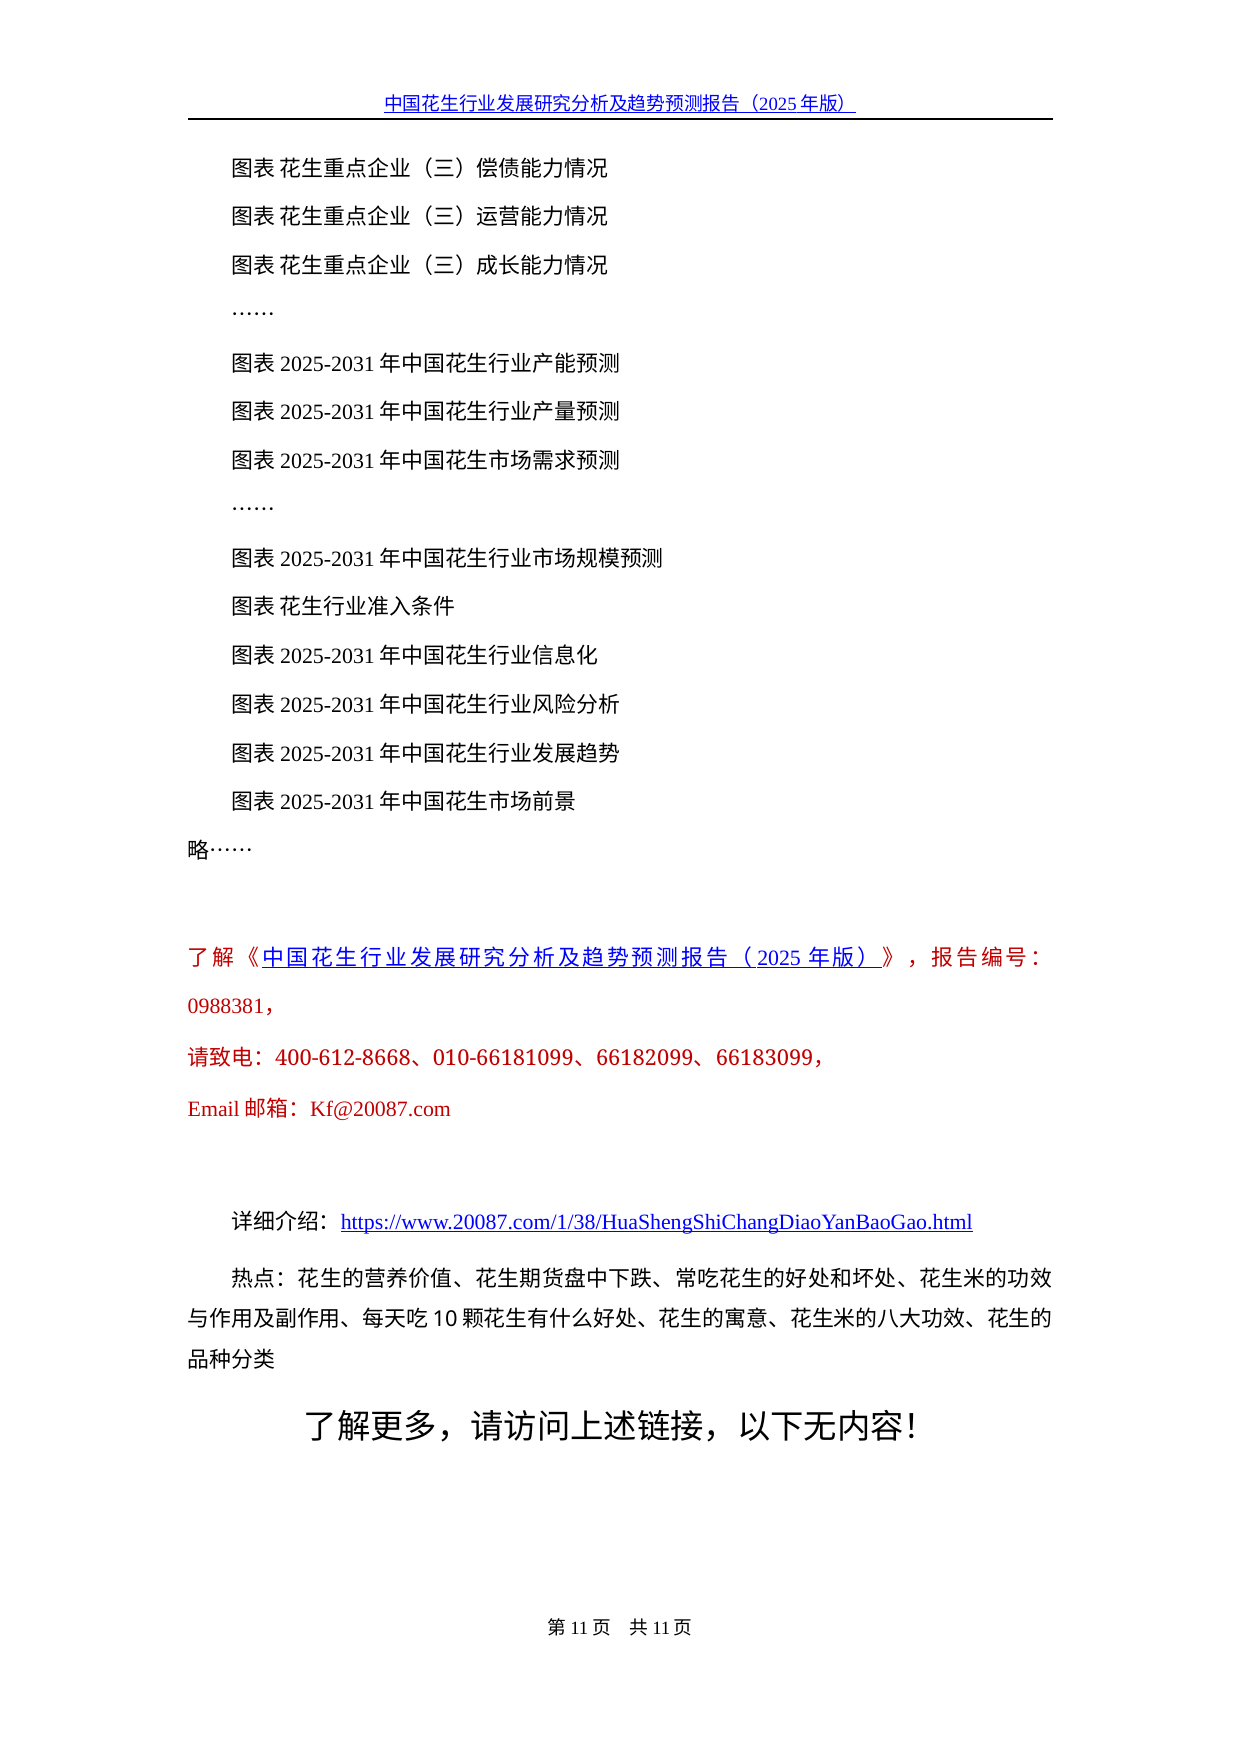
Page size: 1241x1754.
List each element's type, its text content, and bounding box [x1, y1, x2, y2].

text 了解《中国花生行业发展研究分析及趋势预测报告（2025年版）》，报告编号：0988381， [187, 939, 1053, 1020]
text 详细介绍：https://www.20087.com/1/38/HuaShengShiChangDiaoYanBaoGao.html [187, 1204, 1053, 1236]
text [187, 150, 1053, 865]
text Email邮箱：Kf@20087.com [187, 1091, 1053, 1123]
title 了解更多，请访问上述链接，以下无内容！ [187, 1392, 1053, 1457]
text 热点：花生的营养价值、花生期货盘中下跌、常吃花生的好处和坏处、花生米的功效与作用及副作用、每天吃10颗花生有什么好处、花生的寓意、花生米的八大功效、花生的品种分类 [187, 1261, 1053, 1374]
text 请致电：400-612-8668、010-66181099、66182099、66183099， [187, 1039, 1053, 1072]
